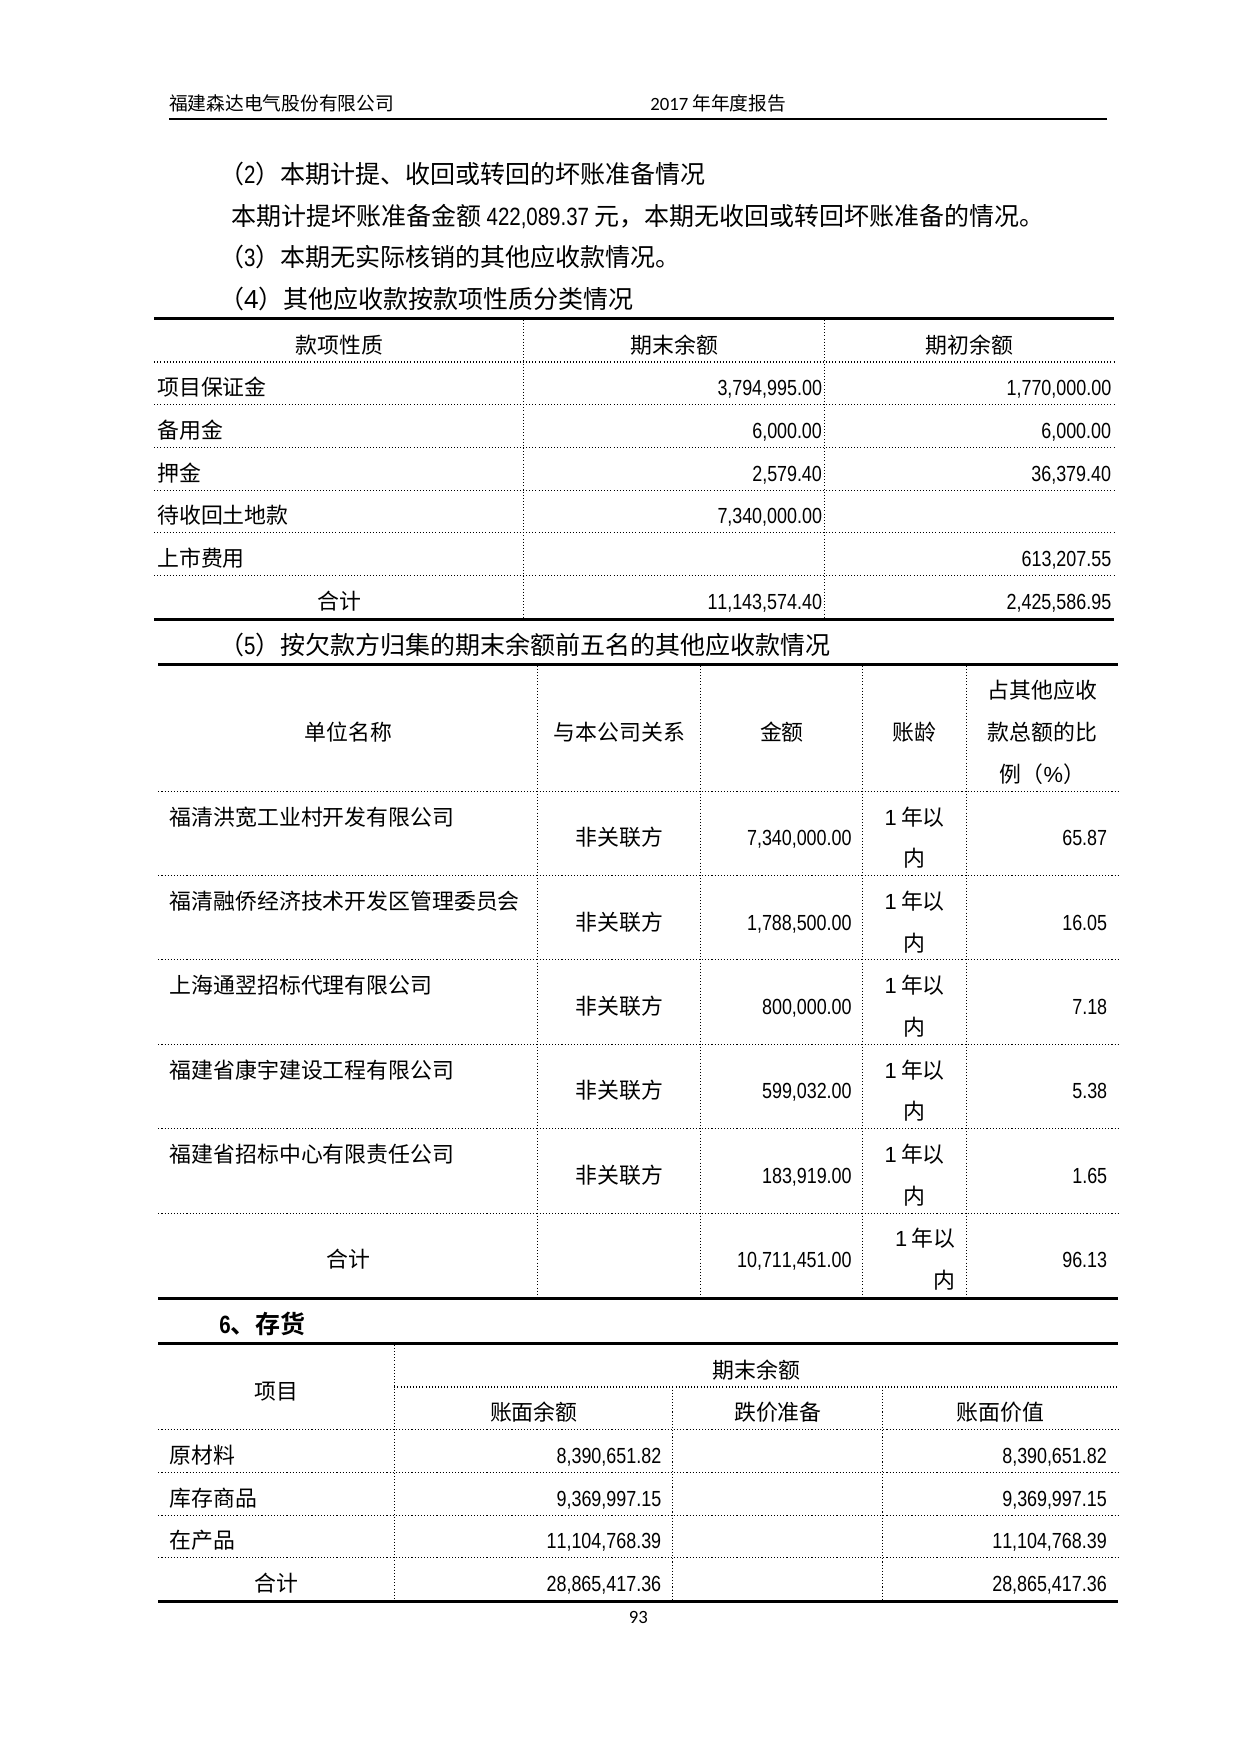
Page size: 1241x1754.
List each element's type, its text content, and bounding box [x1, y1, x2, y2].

table_cell 非关联方 [538, 875, 700, 959]
table_cell 183,919.00 [700, 1128, 863, 1212]
table_cell 1.65 [966, 1128, 1118, 1212]
table_cell 库存商品 [158, 1472, 395, 1514]
table_cell 6,000.00 [825, 404, 1114, 447]
table_cell 合计 [158, 1213, 538, 1297]
table_cell 36,379.40 [825, 447, 1114, 489]
table_cell 8,390,651.82 [883, 1429, 1118, 1472]
table_cell 65.87 [966, 791, 1118, 875]
table_cell 28,865,417.36 [883, 1557, 1118, 1600]
table_cell 613,207.55 [825, 532, 1114, 575]
table_cell 1年以内 [863, 791, 966, 875]
table_cell 福建省招标中心有限责任公司 [158, 1128, 538, 1212]
table_cell 7,340,000.00 [700, 791, 863, 875]
table_cell 账面余额 [395, 1386, 672, 1429]
table_cell 备用金 [154, 404, 524, 447]
table_cell 11,104,768.39 [883, 1515, 1118, 1557]
table_cell 1年以内 [863, 875, 966, 959]
table_cell [672, 1472, 883, 1514]
table_cell 押金 [154, 447, 524, 489]
table_header 款项性质 [154, 320, 524, 361]
table_header 单位名称 [158, 666, 538, 791]
table_cell 合计 [154, 575, 524, 618]
table_cell 7.18 [966, 959, 1118, 1044]
table_header 期末余额 [524, 320, 825, 361]
table_cell 9,369,997.15 [883, 1472, 1118, 1514]
table_cell [538, 1213, 700, 1297]
table_cell 非关联方 [538, 959, 700, 1044]
table_header 占其他应收款总额的比例（%） [966, 666, 1118, 791]
table_header 与本公司关系 [538, 666, 700, 791]
table_cell 6,000.00 [524, 404, 825, 447]
table_header 期末余额 [395, 1345, 1118, 1386]
table_cell 上市费用 [154, 532, 524, 575]
table_cell [672, 1557, 883, 1600]
table_cell 7,340,000.00 [524, 490, 825, 532]
table_cell [672, 1429, 883, 1472]
table_cell 599,032.00 [700, 1044, 863, 1128]
text 6、存货 [169, 1300, 1107, 1342]
text （5）按欠款方归集的期末余额前五名的其他应收款情况 [169, 621, 1070, 662]
text 本期计提坏账准备金额422,089.37元，本期无收回或转回坏账准备的情况。 [169, 192, 1107, 233]
table_header 账龄 [863, 666, 966, 791]
table_cell 2,579.40 [524, 447, 825, 489]
table_cell 账面价值 [883, 1386, 1118, 1429]
table_cell 合计 [158, 1557, 395, 1600]
table_cell 跌价准备 [672, 1386, 883, 1429]
table_cell 在产品 [158, 1515, 395, 1557]
table_cell 11,104,768.39 [395, 1515, 672, 1557]
table_cell 1,770,000.00 [825, 361, 1114, 404]
table_cell 5.38 [966, 1044, 1118, 1128]
text （4）其他应收款按款项性质分类情况 [169, 275, 1070, 317]
table_cell 原材料 [158, 1429, 395, 1472]
table_cell 待收回土地款 [154, 490, 524, 532]
table_cell 福清洪宽工业村开发有限公司 [158, 791, 538, 875]
table_cell 10,711,451.00 [700, 1213, 863, 1297]
table_cell 3,794,995.00 [524, 361, 825, 404]
table_header 期初余额 [825, 320, 1114, 361]
table_cell 非关联方 [538, 791, 700, 875]
table_cell 96.13 [966, 1213, 1118, 1297]
table_cell 9,369,997.15 [395, 1472, 672, 1514]
text （2）本期计提、收回或转回的坏账准备情况 [169, 150, 1107, 192]
table_cell 16.05 [966, 875, 1118, 959]
table_cell [524, 532, 825, 575]
table_cell 1年以内 [863, 1213, 966, 1297]
table_cell 福清融侨经济技术开发区管理委员会 [158, 875, 538, 959]
table_cell 非关联方 [538, 1044, 700, 1128]
table_cell 1年以内 [863, 1044, 966, 1128]
table_cell 800,000.00 [700, 959, 863, 1044]
table_cell 福建省康宇建设工程有限公司 [158, 1044, 538, 1128]
table_cell 1年以内 [863, 1128, 966, 1212]
table_cell 1年以内 [863, 959, 966, 1044]
table_cell 8,390,651.82 [395, 1429, 672, 1472]
table_cell 11,143,574.40 [524, 575, 825, 618]
table_cell 1,788,500.00 [700, 875, 863, 959]
table_header 项目 [158, 1345, 395, 1429]
table_header 金额 [700, 666, 863, 791]
text （3）本期无实际核销的其他应收款情况。 [169, 233, 1107, 275]
table_cell 2,425,586.95 [825, 575, 1114, 618]
table_cell 28,865,417.36 [395, 1557, 672, 1600]
table_cell [672, 1515, 883, 1557]
table_cell [825, 490, 1114, 532]
table_cell 上海通翌招标代理有限公司 [158, 959, 538, 1044]
table_cell 项目保证金 [154, 361, 524, 404]
table_cell 非关联方 [538, 1128, 700, 1212]
